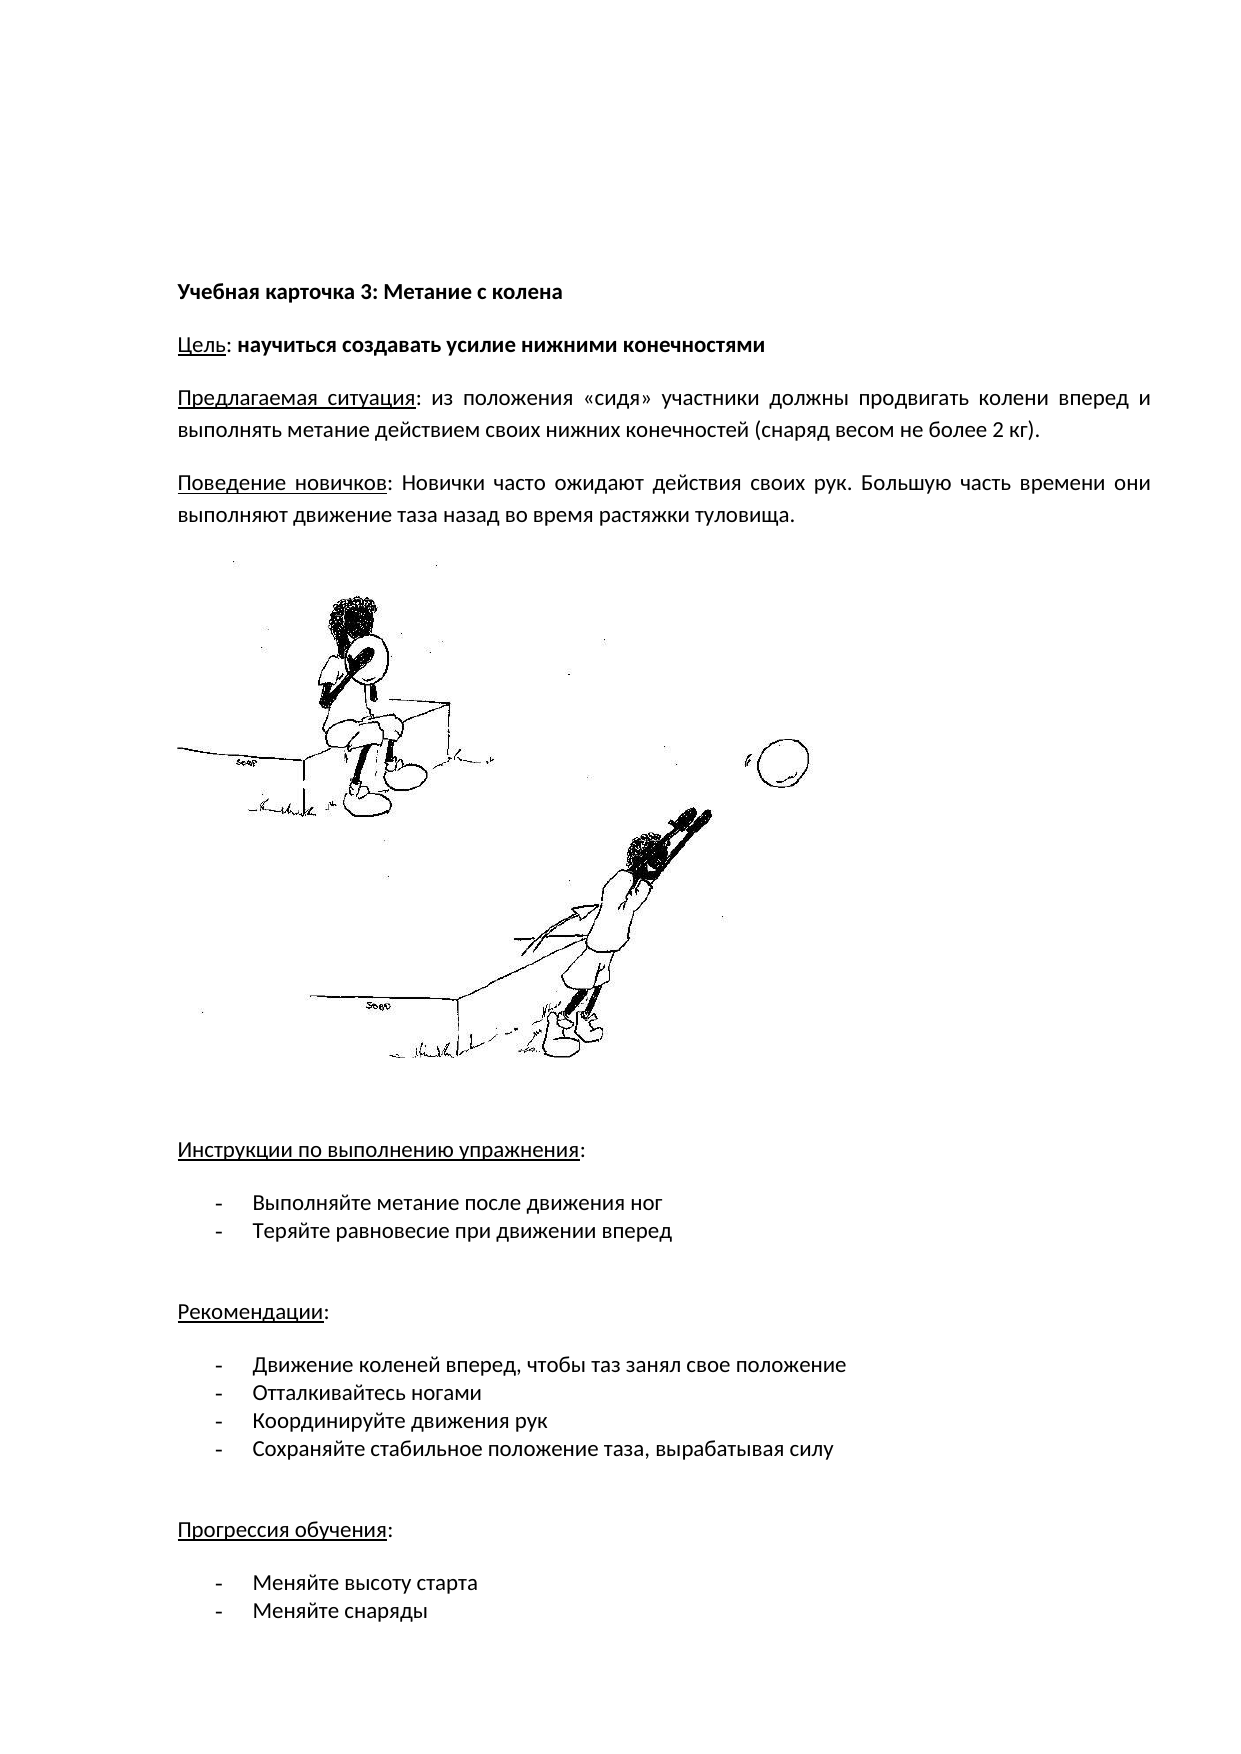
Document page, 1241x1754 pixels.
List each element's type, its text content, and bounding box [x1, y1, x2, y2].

text Рекомендации: [177, 1297, 1152, 1325]
text Учебная карточка 3: Метание с колена [177, 277, 1152, 305]
text Инструкции по выполнению упражнения: [177, 1135, 1152, 1163]
list Отталкивайтесь ногами [215, 1378, 1152, 1406]
text Поведение новичков: Новички часто ожидают действия своих рук. Большую часть времени они выполняют движение таза назад во время растяжки туловища. [177, 468, 1152, 529]
list Меняйте высоту старта [215, 1568, 1152, 1596]
text Прогрессия обучения: [177, 1515, 1152, 1543]
list Теряйте равновесие при движении вперед [215, 1216, 1152, 1244]
list Движение коленей вперед, чтобы таз занял свое положение [215, 1350, 1152, 1378]
list Меняйте снаряды [215, 1596, 1152, 1624]
list Координируйте движения рук [215, 1406, 1152, 1434]
text Предлагаемая ситуация: из положения «сидя» участники должны продвигать колени вперед и выполнять метание действием своих нижних конечностей (снаряд весом не более ). [177, 383, 1152, 443]
list Выполняйте метание после движения ног [215, 1188, 1152, 1216]
text Цель: научиться создавать усилие нижними конечностями [177, 330, 1152, 358]
list Сохраняйте стабильное положение таза, вырабатывая силу [215, 1434, 1152, 1462]
picture [177, 553, 815, 1058]
